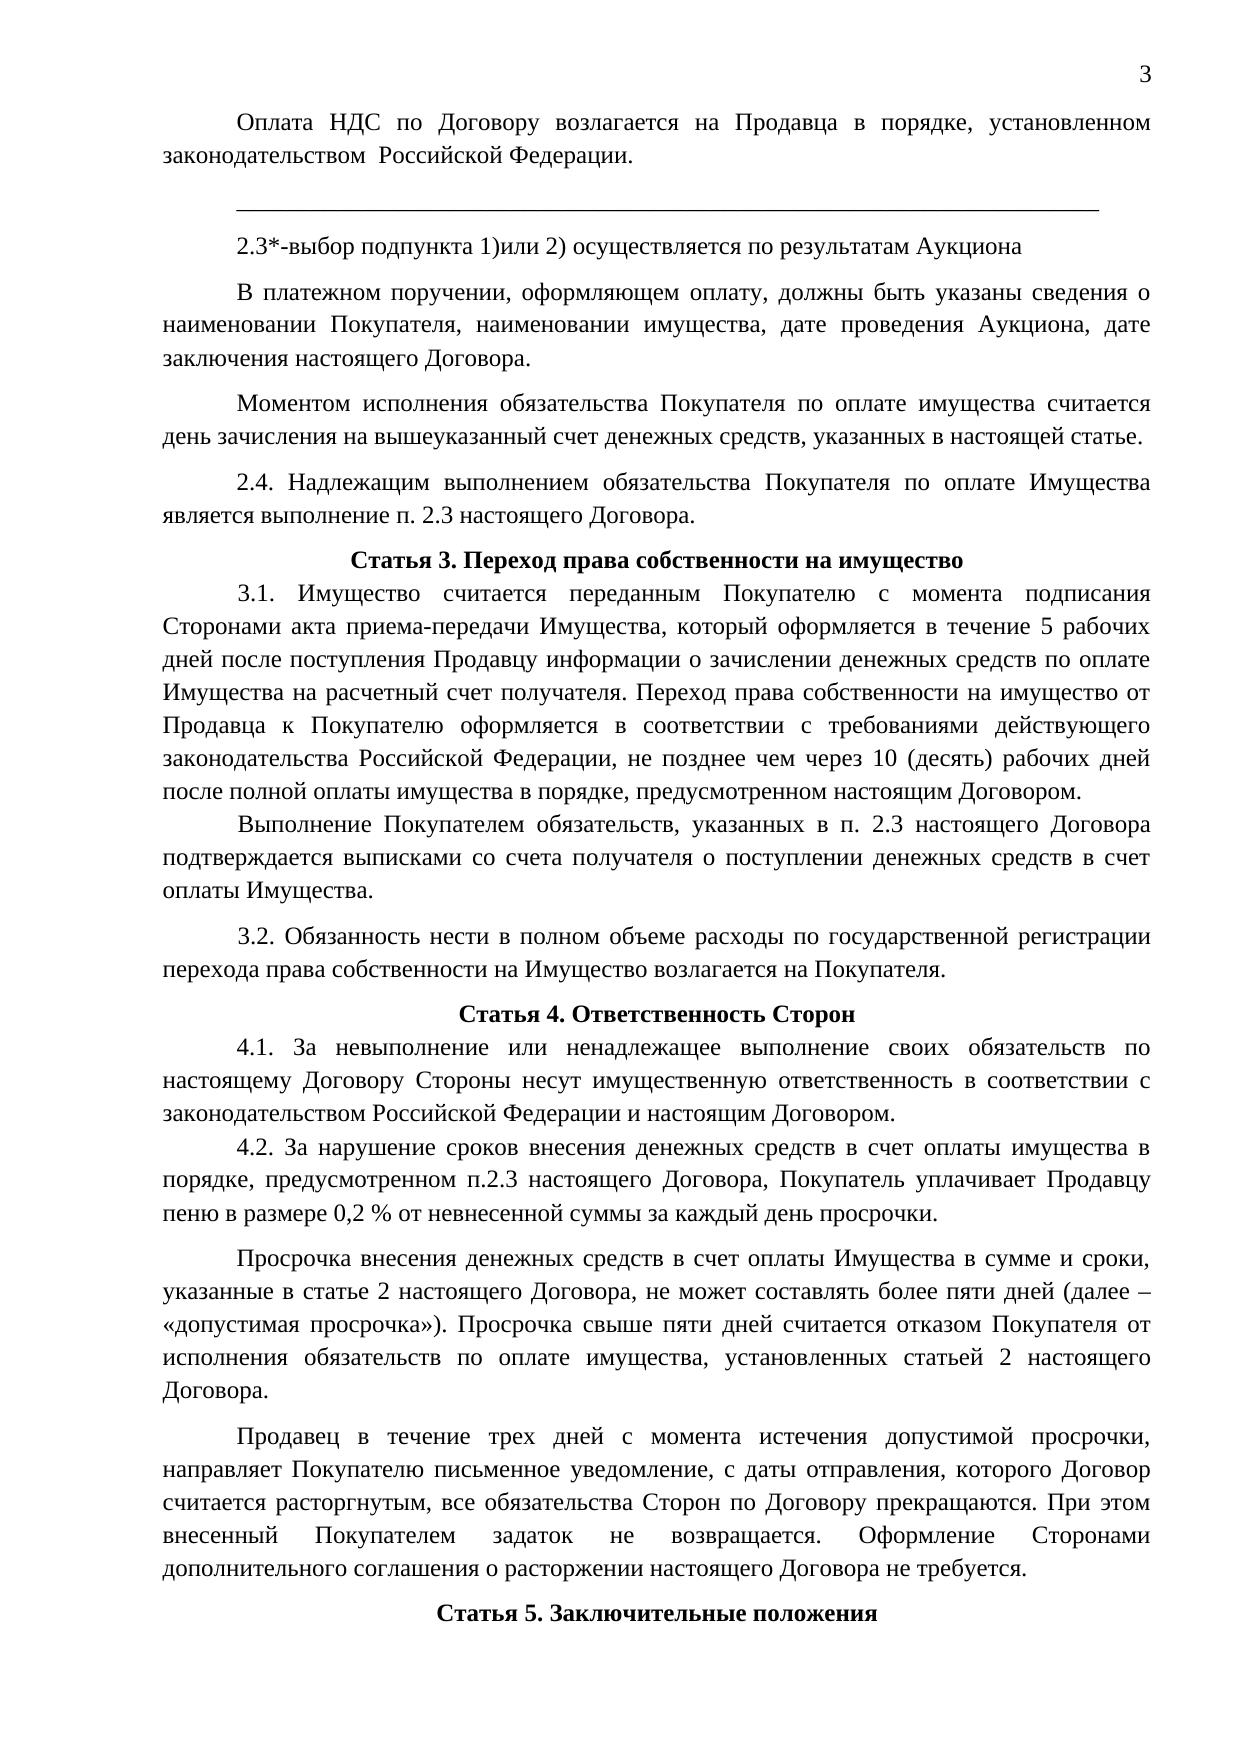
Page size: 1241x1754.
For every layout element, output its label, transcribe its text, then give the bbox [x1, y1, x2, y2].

text 2.4. Надлежащим выполнением обязательства Покупателя по оплате Имущества является выполнение п. 2.3 настоящего Договора. [162, 467, 1152, 528]
text _____________________________________________________________________ [162, 186, 1152, 214]
subtitle Статья 4. Ответственность Сторон [162, 999, 1152, 1028]
text В платежном поручении, оформляющем оплату, должны быть указаны сведения о наименовании Покупателя, наименовании имущества, дате проведения Аукциона, дате заключения настоящего Договора. [162, 277, 1152, 371]
text Статья 5. Заключительные положения [162, 1598, 1152, 1627]
text 4.2. За нарушение сроков внесения денежных средств в счет оплаты имущества в порядке, предусмотренном п.2.3 настоящего Договора, Покупатель уплачивает Продавцу пеню в размере 0,2 % от невнесенной суммы за каждый день просрочки. [162, 1132, 1152, 1226]
text Оплата НДС по Договору возлагается на Продавца в порядке, установленном законодательством Российской Федерации. [162, 107, 1152, 169]
text Просрочка внесения денежных средств в счет оплаты Имущества в сумме и сроки, указанные в статье 2 настоящего Договора, не может составлять более пяти дней (далее – «допустимая просрочка»). Просрочка свыше пяти дней считается отказом Покупателя от исполнения обязательств по оплате имущества, установленных статьей 2 настоящего Договора. [162, 1243, 1152, 1404]
text Моментом исполнения обязательства Покупателя по оплате имущества считается день зачисления на вышеуказанный счет денежных средств, указанных в настоящей статье. [162, 388, 1152, 450]
text Продавец в течение трех дней с момента истечения допустимой просрочки, направляет Покупателю письменное уведомление, с даты отправления, которого Договор считается расторгнутым, все обязательства Сторон по Договору прекращаются. При этом внесенный Покупателем задаток не возвращается. Оформление Сторонами дополнительного соглашения о расторжении настоящего Договора не требуется. [162, 1421, 1152, 1582]
text 2.3*-выбор подпункта 1)или 2) осуществляется по результатам Аукциона [162, 231, 1152, 260]
text 4.1. За невыполнение или ненадлежащее выполнение своих обязательств по настоящему Договору Стороны несут имущественную ответственность в соответствии с законодательством Российской Федерации и настоящим Договором. [162, 1032, 1152, 1127]
text 3.2. Обязанность нести в полном объеме расходы по государственной регистрации перехода права собственности на Имущество возлагается на Покупателя. [162, 921, 1152, 983]
text 3.1. Имущество считается переданным Покупателю с момента подписания Сторонами акта приема-передачи Имущества, который оформляется в течение 5 рабочих дней после поступления Продавцу информации о зачислении денежных средств по оплате Имущества на расчетный счет получателя. Переход права собственности на имущество от Продавца к Покупателю оформляется в соответствии с требованиями действующего законодательства Российской Федерации, не позднее чем через 10 (десять) рабочих дней после полной оплаты имущества в порядке, предусмотренном настоящим Договором. [162, 578, 1152, 805]
text Выполнение Покупателем обязательств, указанных в п. 2.3 настоящего Договора подтверждается выписками со счета получателя о поступлении денежных средств в счет оплаты Имущества. [162, 809, 1152, 904]
subtitle Статья 3. Переход права собственности на имущество [162, 545, 1152, 574]
